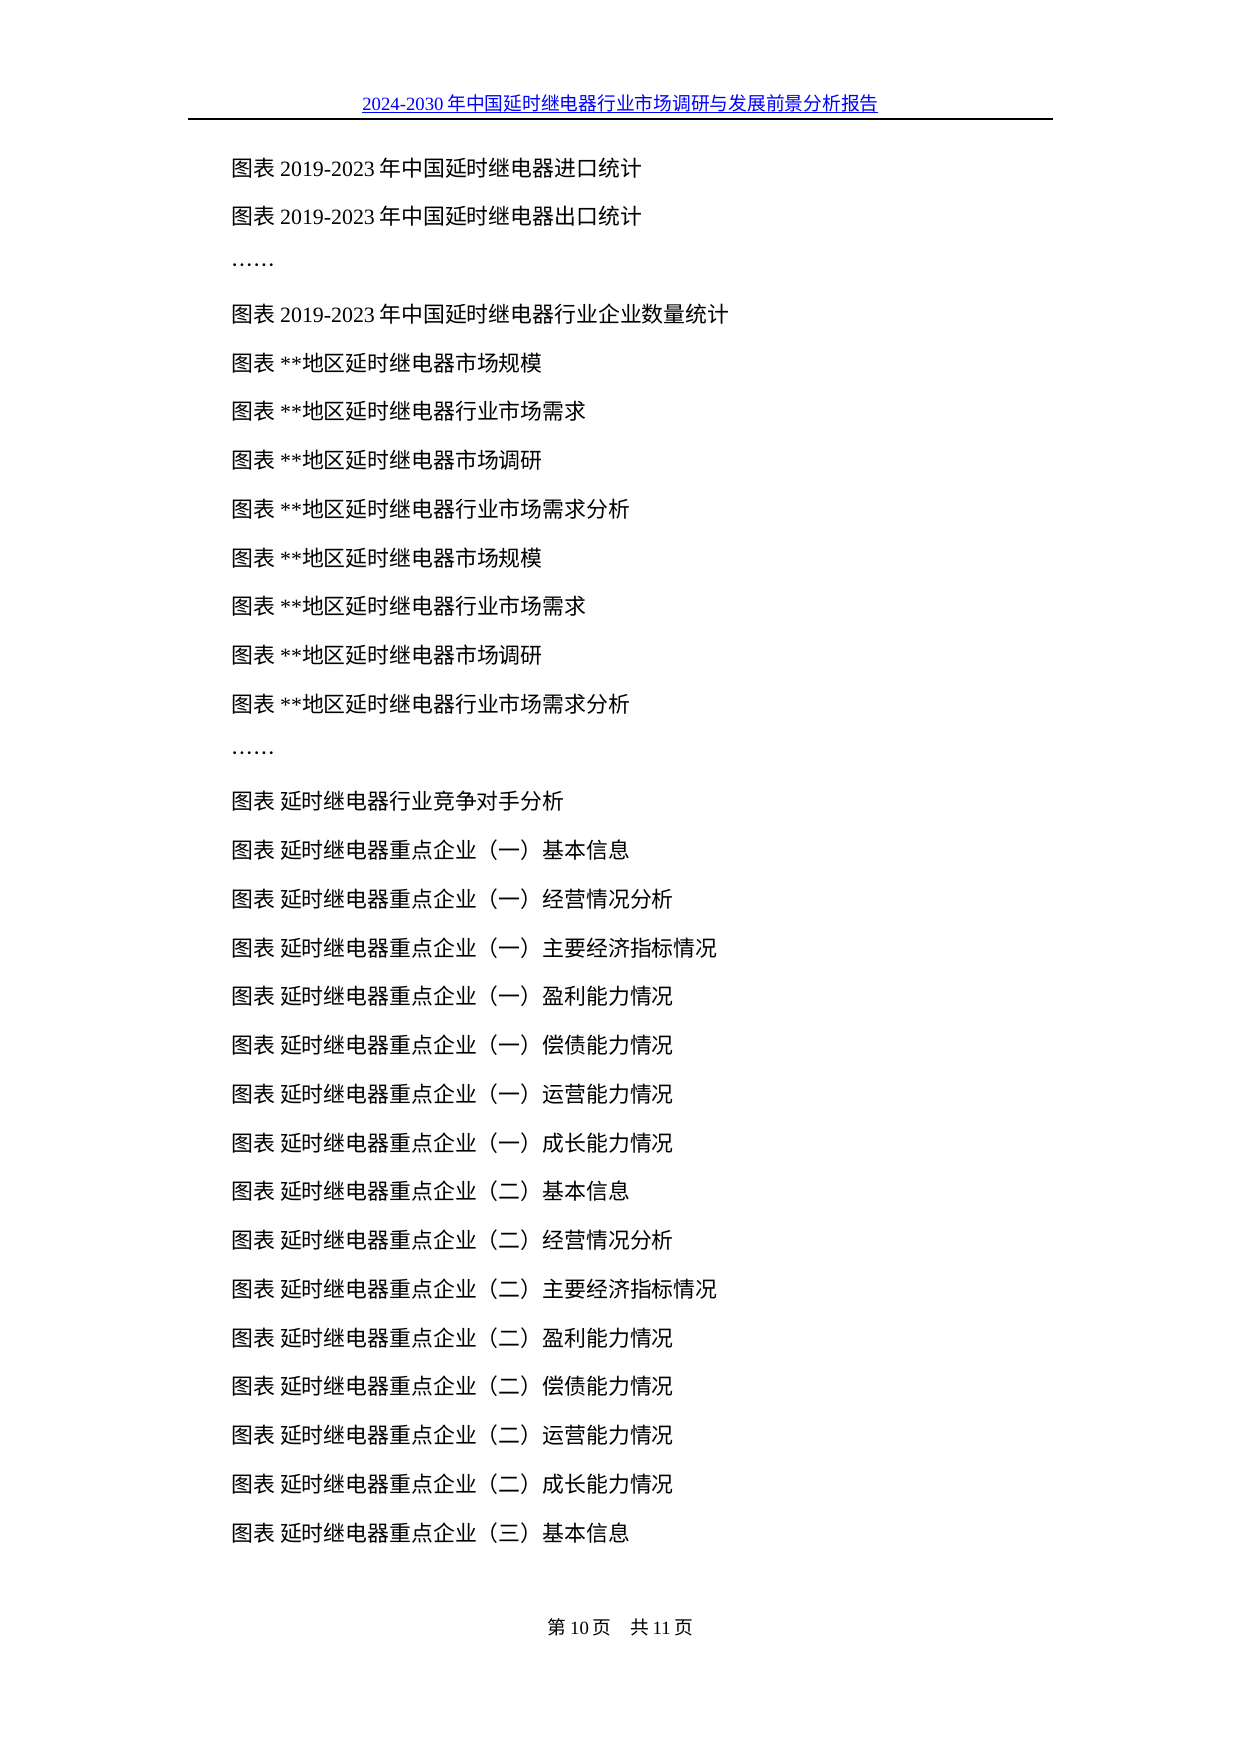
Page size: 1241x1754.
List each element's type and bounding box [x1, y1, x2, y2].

text [187, 150, 1053, 1548]
